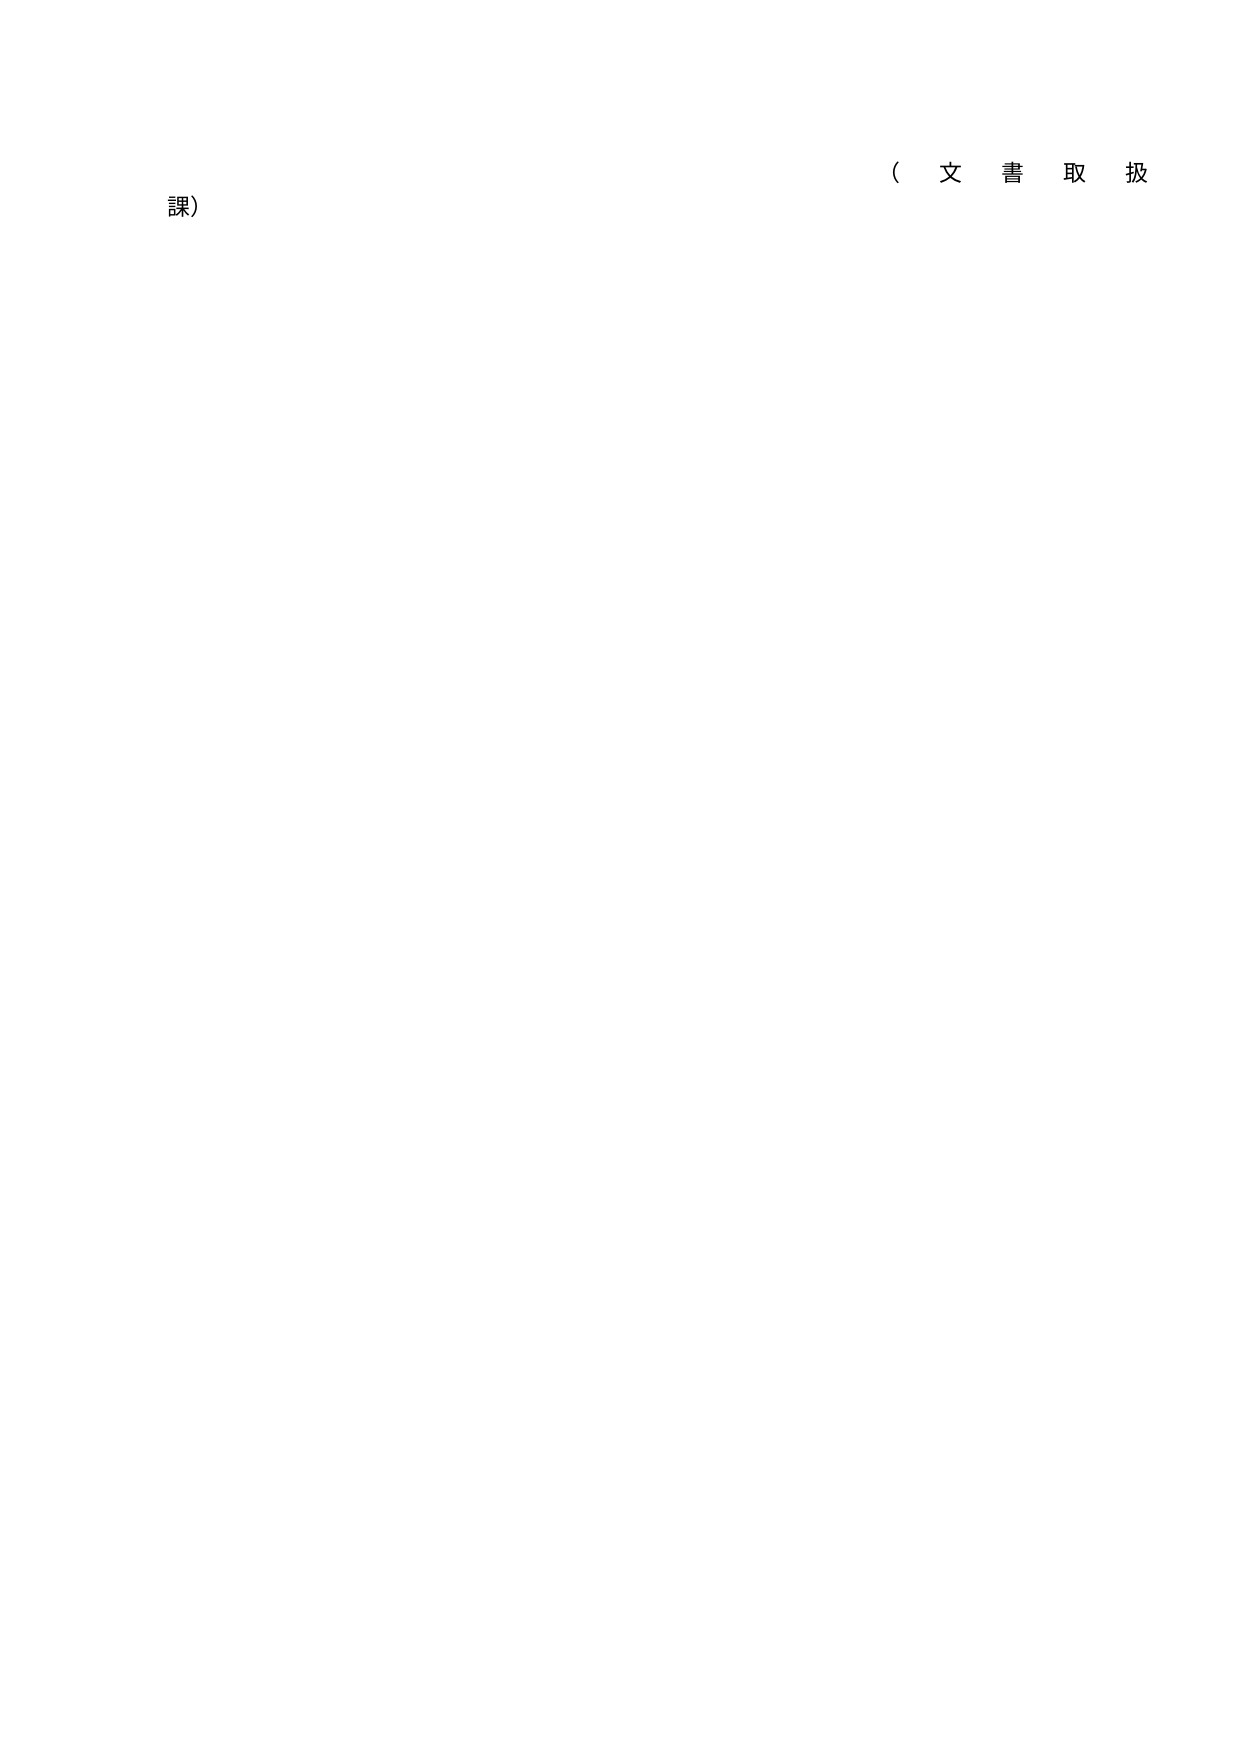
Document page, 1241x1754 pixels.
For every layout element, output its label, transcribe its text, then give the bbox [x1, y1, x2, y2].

table_header （文書取扱 課） [156, 124, 1159, 222]
